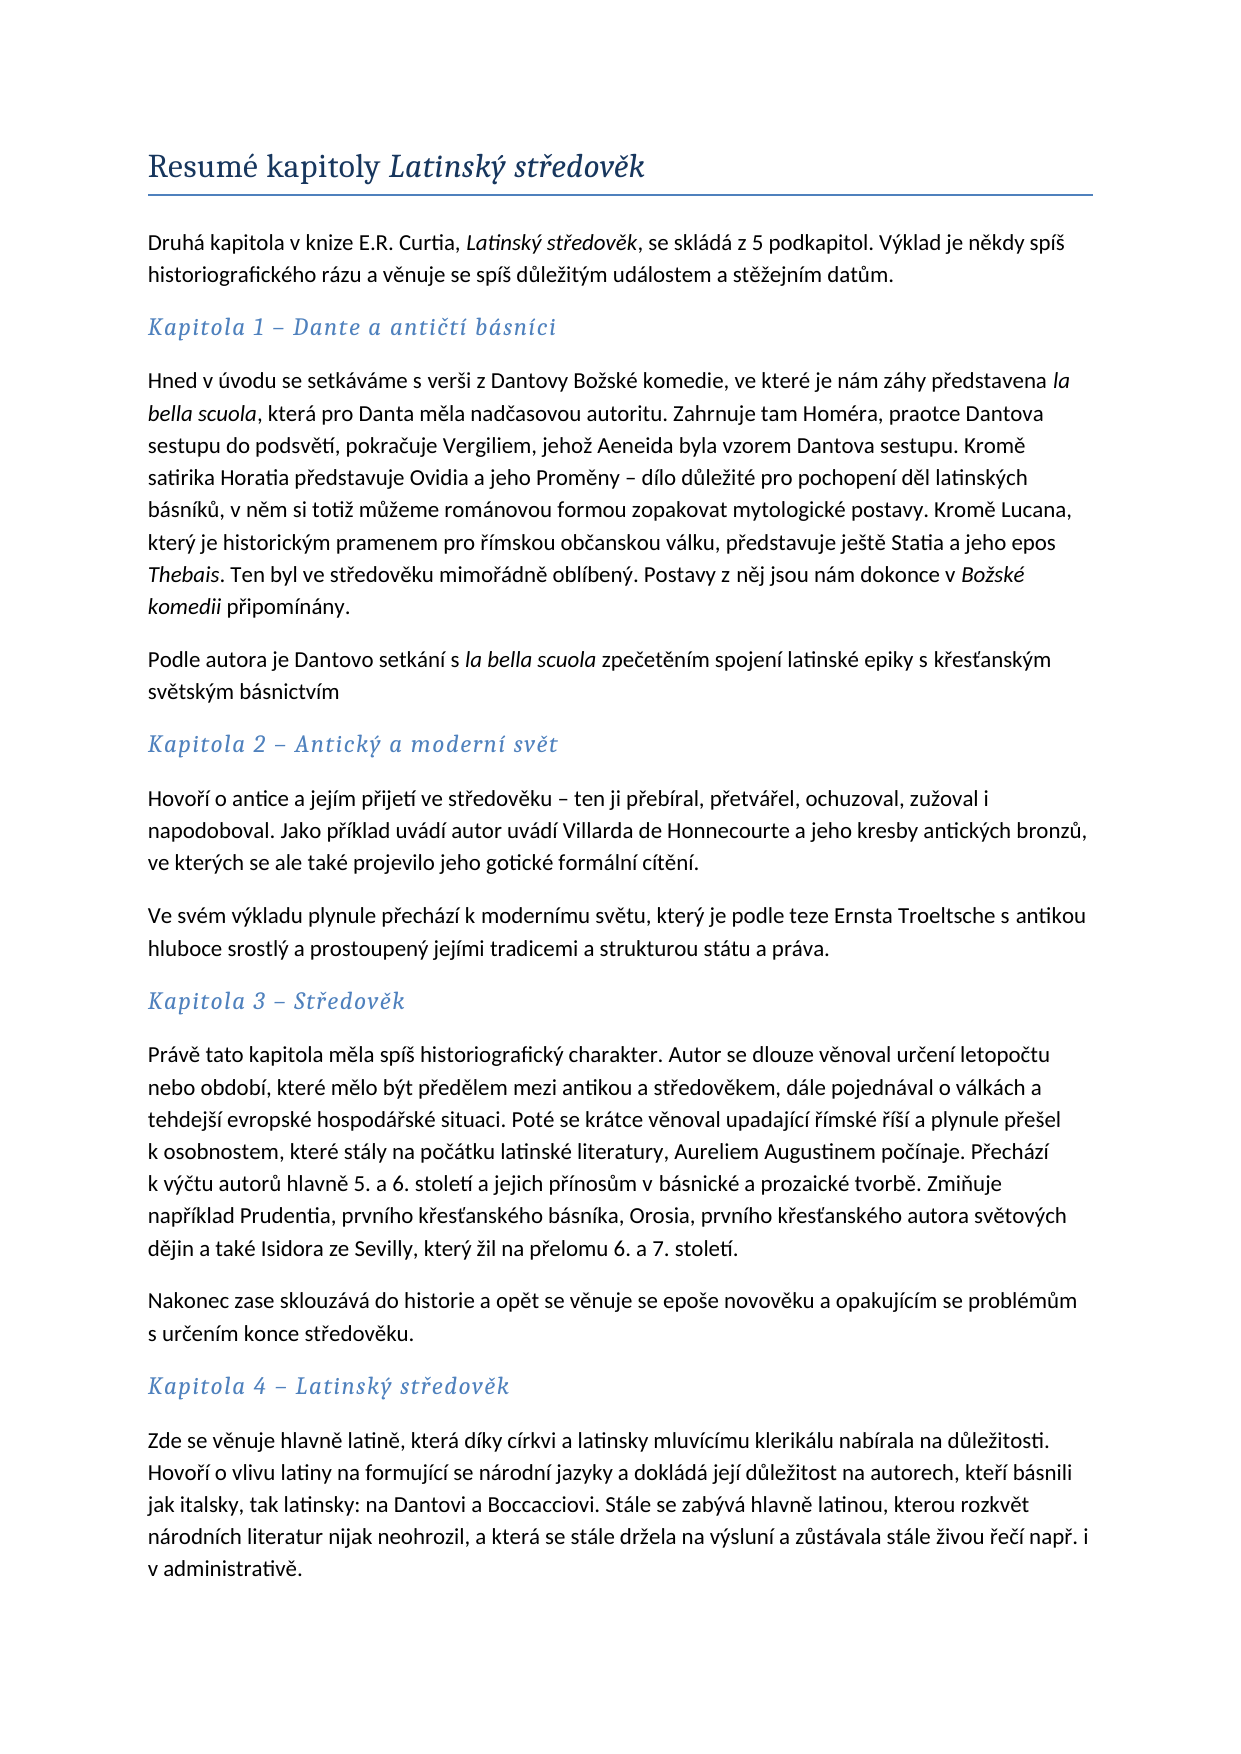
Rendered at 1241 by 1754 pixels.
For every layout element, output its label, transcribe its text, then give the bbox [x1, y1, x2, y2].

subtitle Kapitola 2 – Antický a moderní svět [148, 730, 1093, 759]
text Nakonec zase sklouzává do historie a opět se věnuje se epoše novověku a opakujícím se problémům s určením konce středověku. [148, 1287, 1093, 1347]
text Hovoří o antice a jejím přijetí ve středověku – ten ji přebíral, přetvářel, ochuzoval, zužoval i napodoboval. Jako příklad uvádí autor uvádí Villarda de Honnecourte a jeho kresby antických bronzů, ve kterých se ale také projevilo jeho gotické formální cítění. [148, 784, 1093, 876]
subtitle Kapitola 3 – Středověk [148, 987, 1093, 1015]
subtitle Kapitola 4 – Latinský středověk [148, 1372, 1093, 1401]
title Resumé kapitoly Latinský středověk [148, 148, 1093, 194]
text Podle autora je Dantovo setkání s la bella scuola zpečetěním spojení latinské epiky s křesťanským světským básnictvím [148, 645, 1093, 705]
text Druhá kapitola v knize E.R. Curtia, Latinský středověk, se skládá z 5 podkapitol. Výklad je někdy spíš historiografického rázu a věnuje se spíš důležitým událostem a stěžejním datům. [148, 228, 1093, 288]
text Ve svém výkladu plynule přechází k modernímu světu, který je podle teze Ernsta Troeltsche s antikou hluboce srostlý a prostoupený jejími tradicemi a strukturou státu a práva. [148, 901, 1093, 962]
text Zde se věnuje hlavně latině, která díky církvi a latinsky mluvícímu klerikálu nabírala na důležitosti. Hovoří o vlivu latiny na formující se národní jazyky a dokládá její důležitost na autorech, kteří básnili jak italsky, tak latinsky: na Dantovi a Boccacciovi. Stále se zabývá hlavně latinou, kterou rozkvět národních literatur nijak neohrozil, a která se stále držela na výsluní a zůstávala stále živou řečí např. i v administrativě. [148, 1426, 1093, 1582]
subtitle Kapitola 1 – Dante a antičtí básníci [148, 313, 1093, 342]
text Právě tato kapitola měla spíš historiografický charakter. Autor se dlouze věnoval určení letopočtu nebo období, které mělo být předělem mezi antikou a středověkem, dále pojednával o válkách a tehdejší evropské hospodářské situaci. Poté se krátce věnoval upadající římské říší a plynule přešel k osobnostem, které stály na počátku latinské literatury, Aureliem Augustinem počínaje. Přechází k výčtu autorů hlavně 5. a 6. století a jejich přínosům v básnické a prozaické tvorbě. Zmiňuje například Prudentia, prvního křesťanského básníka, Orosia, prvního křesťanského autora světových dějin a také Isidora ze Sevilly, který žil na přelomu 6. a 7. století. [148, 1041, 1093, 1262]
text Hned v úvodu se setkáváme s verši z Dantovy Božské komedie, ve které je nám záhy představena la bella scuola, která pro Danta měla nadčasovou autoritu. Zahrnuje tam Homéra, praotce Dantova sestupu do podsvětí, pokračuje Vergiliem, jehož Aeneida byla vzorem Dantova sestupu. Kromě satirika Horatia představuje Ovidia a jeho Proměny – dílo důležité pro pochopení děl latinských básníků, v něm si totiž můžeme románovou formou zopakovat mytologické postavy. Kromě Lucana, který je historickým pramenem pro římskou občanskou válku, představuje ještě Statia a jeho epos Thebais. Ten byl ve středověku mimořádně oblíbený. Postavy z něj jsou nám dokonce v Božské komedii připomínány. [148, 367, 1093, 620]
